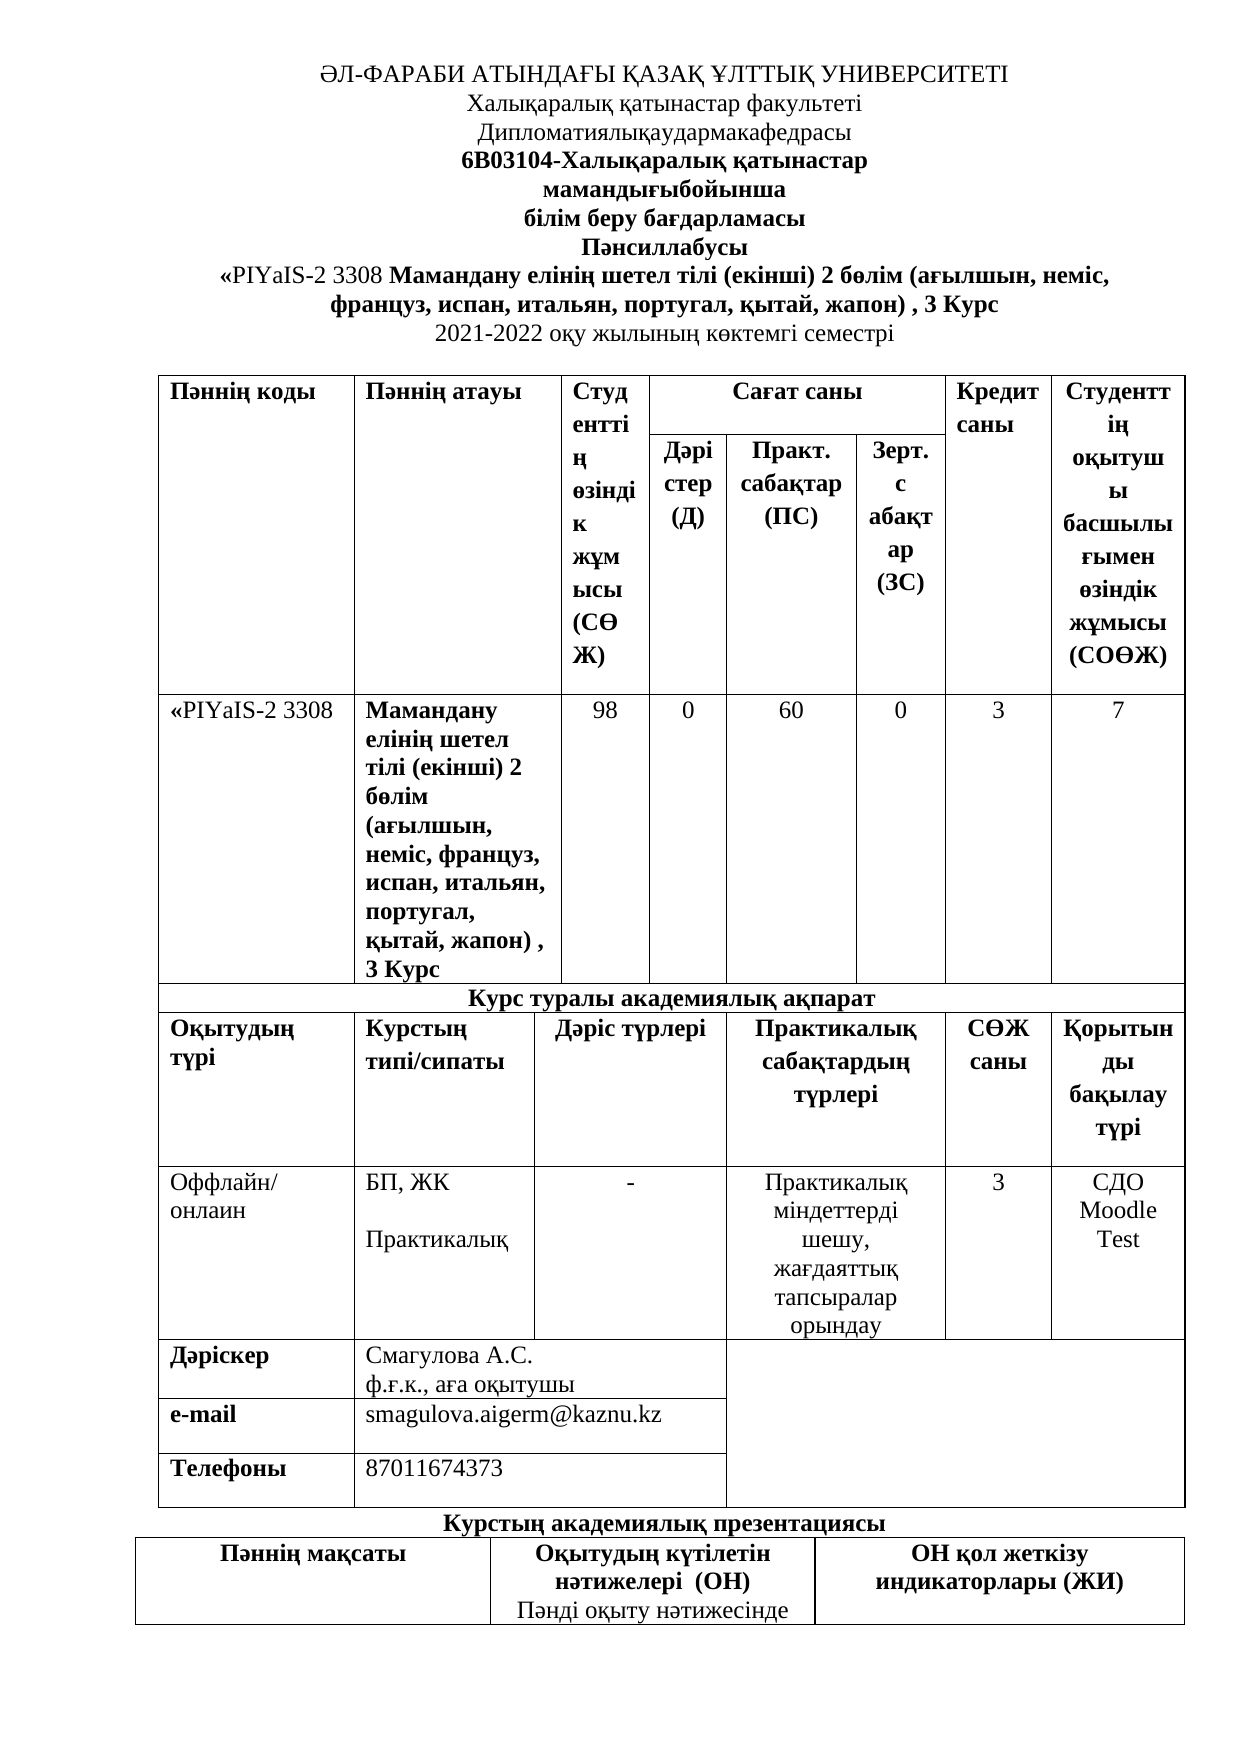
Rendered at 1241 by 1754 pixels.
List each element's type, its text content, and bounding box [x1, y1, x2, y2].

table_cell Практикалық міндеттерді шешу, жағдаяттық тапсыралар орындау [727, 1167, 945, 1339]
table_cell Мамандану елінің шетел тілі (екінші) 2 бөлім (ағылшын, неміс, француз, испан, итальян, португал, қытай, жапон) , 3 Курс [355, 695, 561, 982]
table_cell 0 [857, 695, 945, 982]
table_header Студенттің өзіндік жұмысы (СӨЖ) [562, 376, 649, 694]
text мамандығыбойынша [177, 174, 1152, 203]
table_header Сағат саны [650, 376, 945, 434]
table_header Студенттің оқытушы басшылығымен өзіндік жұмысы (СОӨЖ) [1052, 376, 1184, 694]
table_cell e-mail [159, 1399, 354, 1452]
table_cell 60 [727, 695, 856, 982]
table_cell - [535, 1167, 726, 1339]
text ӘЛ-ФАРАБИ АТЫНДАҒЫ ҚАЗАҚ ҰЛТТЫҚ УНИВЕРСИТЕТІ [177, 59, 1152, 88]
table_cell Практ. сабақтар (ПС) [727, 435, 856, 694]
table_cell Дәріс түрлері [535, 1013, 726, 1166]
table_cell 3 [946, 695, 1051, 982]
text «PIYaIS-2 3308 Мамандану елінің шетел тілі (екінші) 2 бөлім (ағылшын, неміс, француз, испан, итальян, португал, қытай, жапон) , 3 Курс [177, 260, 389, 318]
table_cell СӨЖ саны [946, 1013, 1051, 1166]
text Курстың академиялық презентациясы [177, 1508, 1152, 1537]
table_cell Практикалық сабақтардың түрлері [727, 1013, 945, 1166]
table_cell smagulova.aigerm@kaznu.kz [355, 1399, 726, 1452]
table_cell Оффлайн/ онлаин [159, 1167, 354, 1339]
text білім беру бағдарламасы [177, 203, 1152, 232]
table_cell Оқытудың түрі [159, 1013, 354, 1166]
text Дипломатиялықаудармакафедрасы [177, 117, 1152, 145]
table_cell Курс туралы академиялық ақпарат [159, 984, 1184, 1012]
table_cell БП, ЖК Практикалық [355, 1167, 534, 1339]
table_cell Телефоны [159, 1454, 354, 1507]
text Халықаралық қатынастар факультеті [177, 88, 1152, 117]
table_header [491, 1538, 814, 1624]
text Пәнсиллабусы [177, 232, 1152, 260]
table_cell 3 [946, 1167, 1051, 1339]
table_cell Зерт. сабақтар (ЗС) [857, 435, 945, 694]
table_cell 98 [562, 695, 649, 982]
table_cell [727, 1340, 1184, 1507]
table_cell СДО Moodle Test [1052, 1167, 1184, 1339]
table_cell 0 [650, 695, 726, 982]
table_header Пәннің атауы [355, 376, 561, 694]
table_cell Курстың типі/сипаты [355, 1013, 534, 1166]
table_cell Дәрістер (Д) [650, 435, 726, 694]
table_cell 87011674373 [355, 1454, 726, 1507]
table_header Кредит саны [946, 376, 1051, 694]
text 2021-2022 оқу жылының көктемгі семестрі [177, 318, 1152, 347]
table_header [816, 1538, 1184, 1624]
table_header Пәннің мақсаты [136, 1538, 490, 1624]
text «PIYaIS-2 3308 Мамандану елінің шетел тілі (екінші) 2 бөлім (ағылшын, неміс, француз, испан, итальян, португал, қытай, жапон) , 3 Курс [999, 260, 1152, 318]
table_cell «PIYaIS-2 3308 [159, 695, 354, 982]
table_cell Қорытынды бақылау түрі [1052, 1013, 1184, 1166]
table_cell Дәріскер [159, 1340, 354, 1398]
table_cell 7 [1052, 695, 1184, 982]
text 6B03104-Халықаралық қатынастар [177, 145, 1152, 174]
table_cell Смагулова А.С. ф.ғ.к., аға оқытушы [355, 1340, 726, 1398]
table_header Пәннің коды [159, 376, 354, 694]
